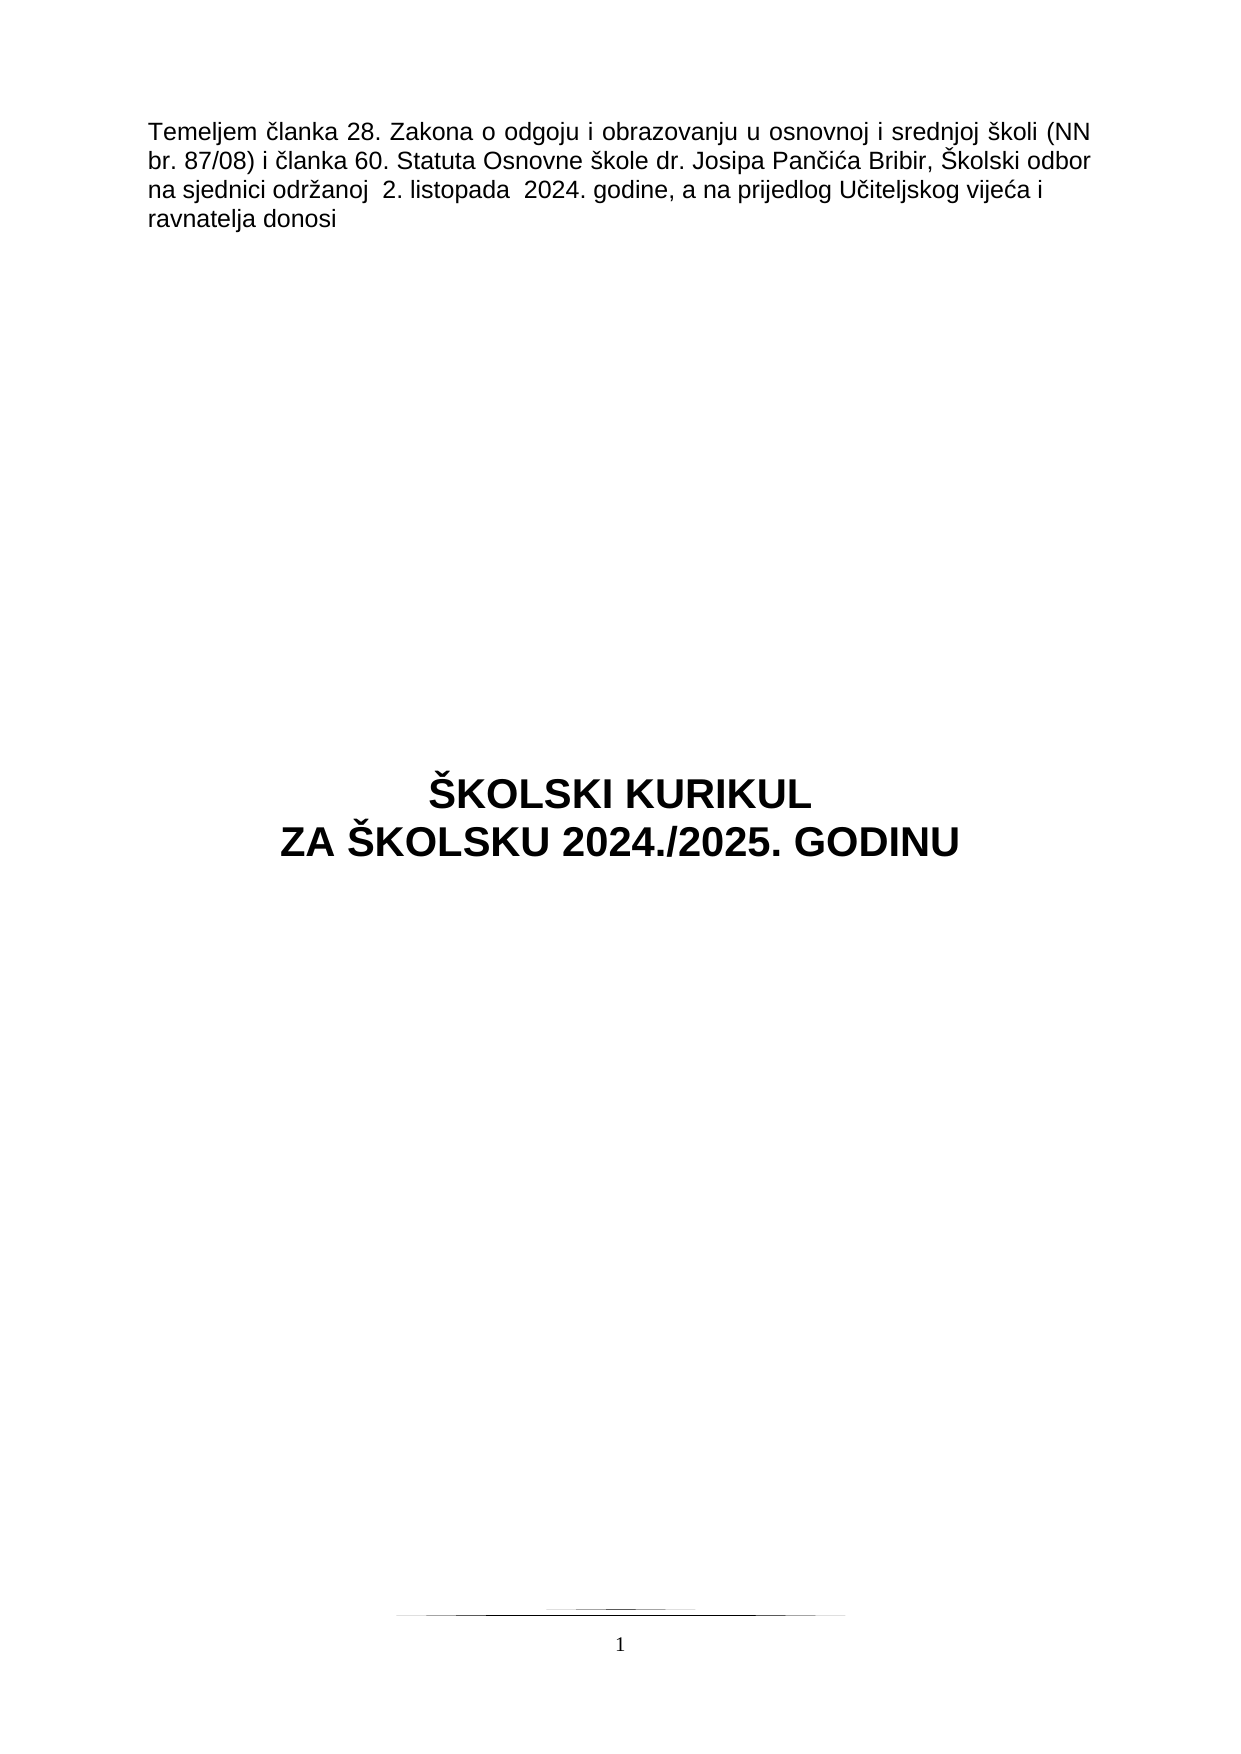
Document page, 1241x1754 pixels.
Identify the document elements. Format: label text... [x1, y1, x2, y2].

text ŠKOLSKI KURIKUL [148, 769, 1092, 817]
text ravnatelja donosi [148, 204, 1092, 232]
text ZA ŠKOLSKU 2024./2025. GODINU [148, 817, 1092, 865]
text Temeljem članka 28. Zakona o odgoju i obrazovanju u osnovnoj i srednjoj školi (NN br. 87/08) i članka 60. Statuta Osnovne škole dr. Josipa Pančića Bribir, Školski odbor na sjednici održanoj 2. listopada 2024. godine, a na prijedlog Učiteljskog vijeća i [148, 117, 1092, 204]
